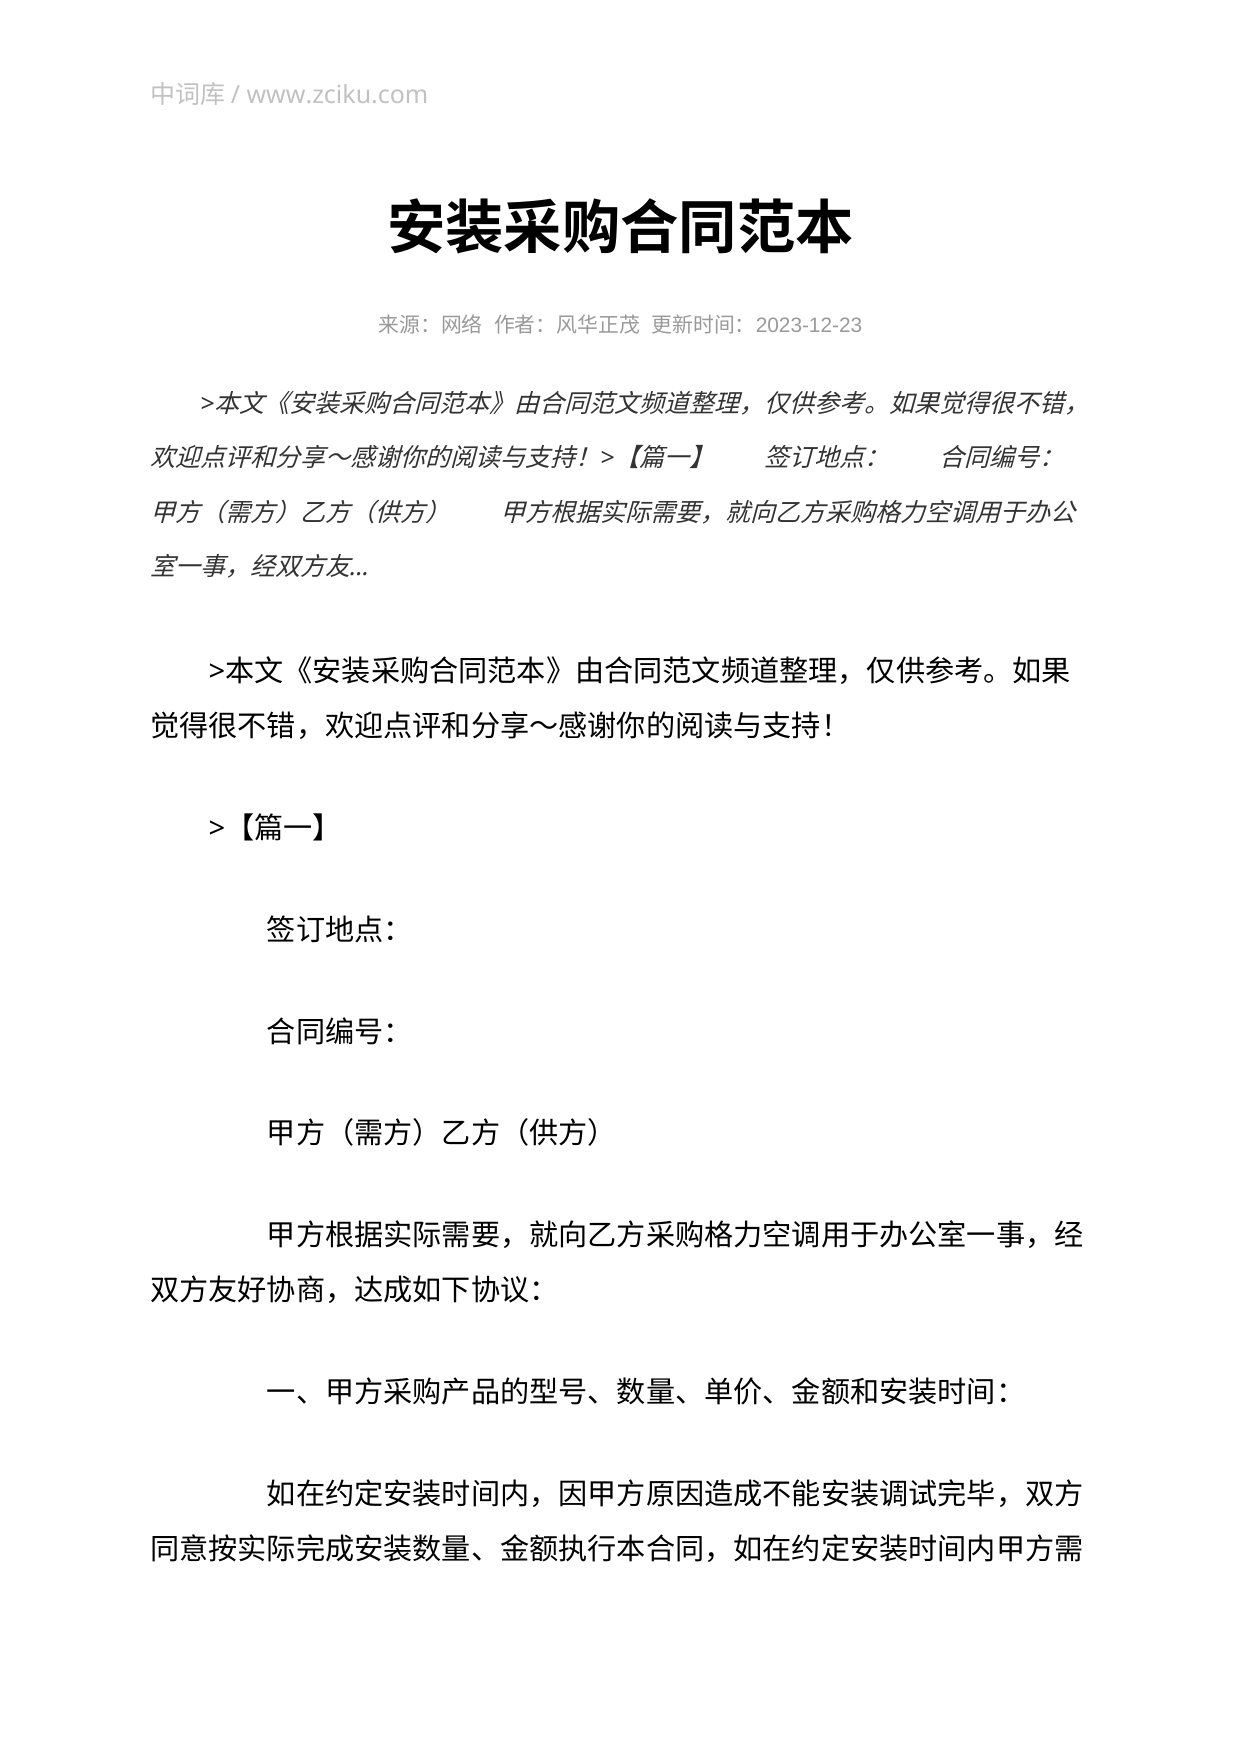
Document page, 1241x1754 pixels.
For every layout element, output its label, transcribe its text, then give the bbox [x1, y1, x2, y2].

text 一、甲方采购产品的型号、数量、单价、金额和安装时间： [150, 1368, 1090, 1411]
text 合同编号： [150, 1008, 1090, 1051]
subtitle 安装采购合同范本 [150, 181, 1090, 266]
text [150, 1470, 1090, 1567]
text >【篇一】 [150, 804, 1090, 847]
text 甲方（需方）乙方（供方） [150, 1110, 1090, 1152]
text 甲方根据实际需要，就向乙方采购格力空调用于办公室一事，经双方友好协商，达成如下协议： [150, 1212, 1090, 1309]
text >本文《安装采购合同范本》由合同范文频道整理，仅供参考。如果觉得很不错，欢迎点评和分享～感谢你的阅读与支持！>【篇一】 签订地点： 合同编号： 甲方（需方）乙方（供方） 甲方根据实际需要，就向乙方采购格力空调用于办公室一事，经双方友... [150, 383, 1090, 583]
text >本文《安装采购合同范本》由合同范文频道整理，仅供参考。如果觉得很不错，欢迎点评和分享～感谢你的阅读与支持！ [150, 648, 1090, 745]
text 签订地点： [150, 907, 1090, 949]
text 来源：网络 作者：风华正茂 更新时间：2023-12-23 [150, 313, 1090, 337]
